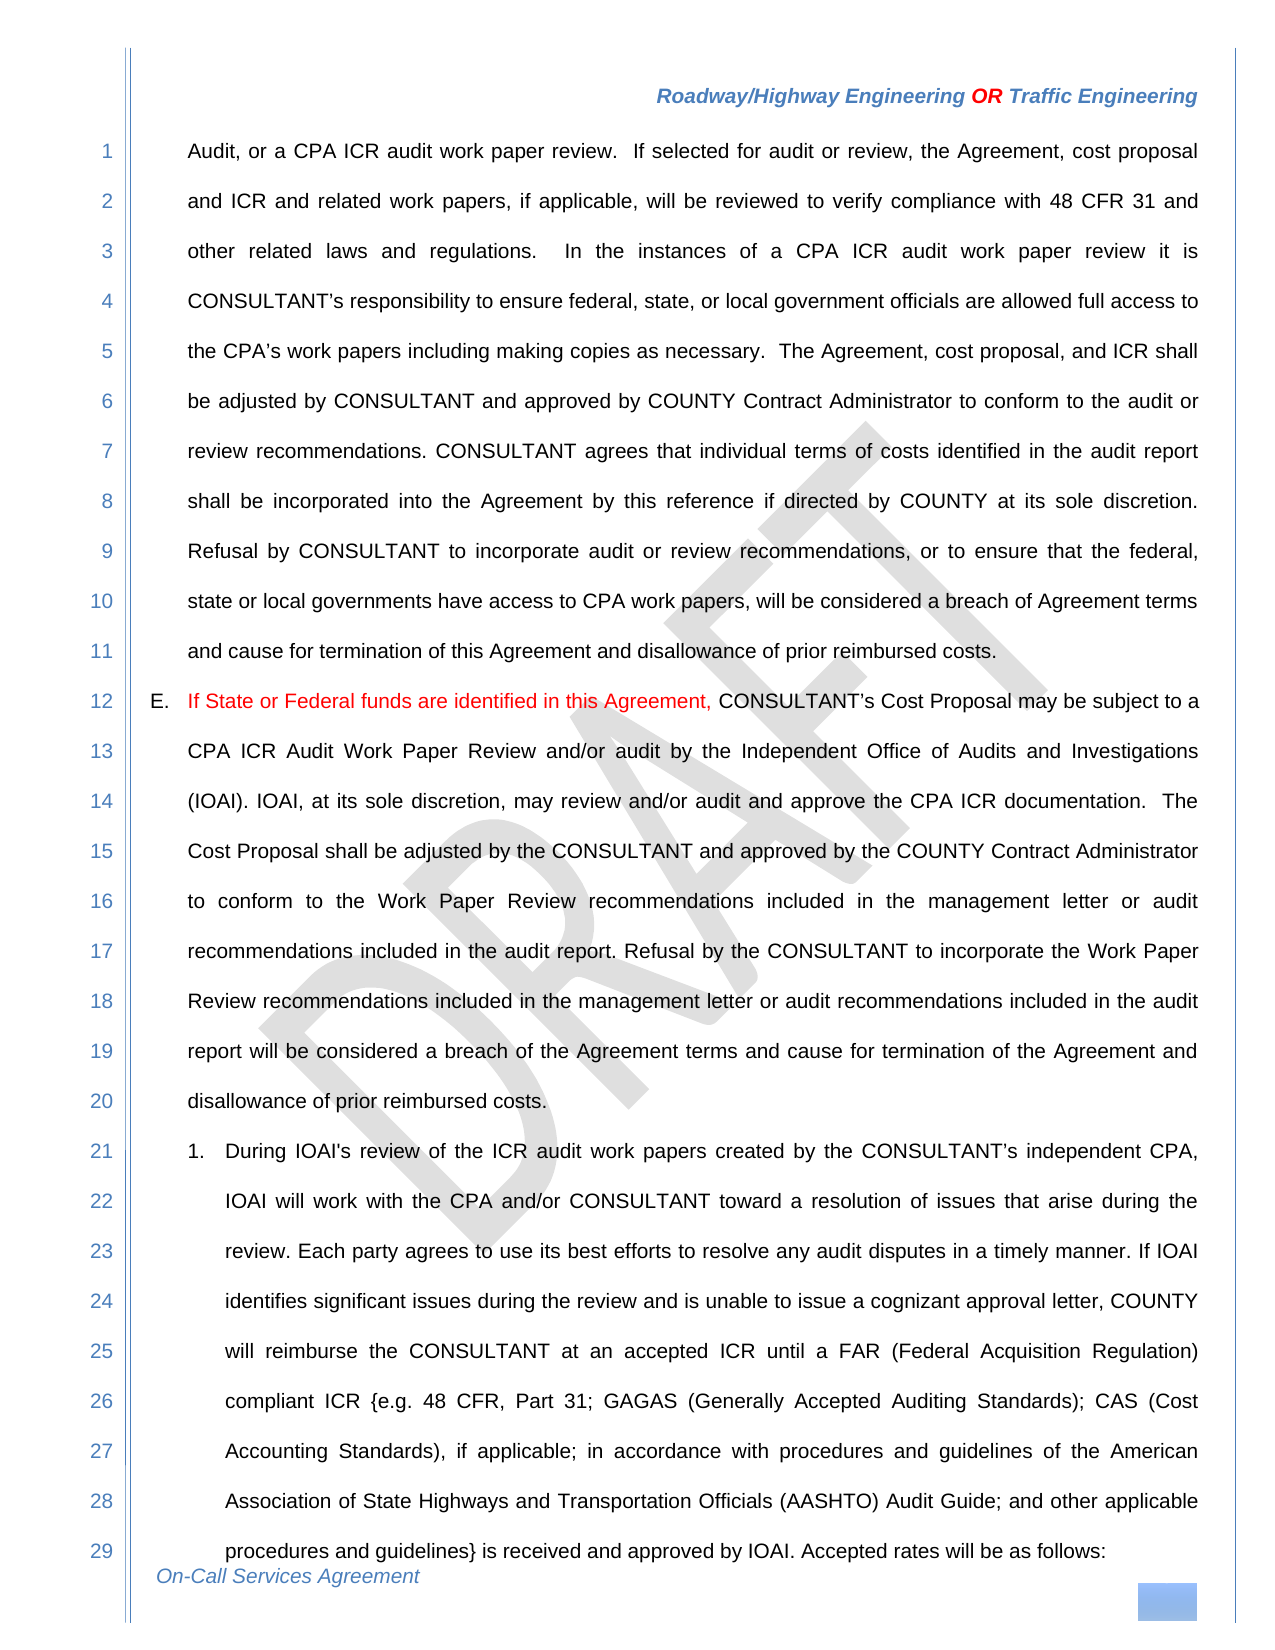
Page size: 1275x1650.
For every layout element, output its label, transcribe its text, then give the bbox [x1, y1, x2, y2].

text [150, 112, 1200, 662]
text E. If State or Federal funds are identified in this Agreement, CONSULTANT’s Cost Proposal may be subject to a CPA ICR Audit Work Paper Review and/or audit by the Independent Office of Audits and Investigations (IOAI). IOAI, at its sole discretion, may review and/or audit and approve the CPA ICR documentation. The Cost Proposal shall be adjusted by the CONSULTANT and approved by the COUNTY Contract Administrator to conform to the Work Paper Review recommendations included in the management letter or audit recommendations included in the audit report. Refusal by the CONSULTANT to incorporate the Work Paper Review recommendations included in the management letter or audit recommendations included in the audit report will be considered a breach of the Agreement terms and cause for termination of the Agreement and disallowance of prior reimbursed costs. [150, 662, 1200, 1112]
text 1. During IOAI's review of the ICR audit work papers created by the CONSULTANT’s independent CPA, IOAI will work with the CPA and/or CONSULTANT toward a resolution of issues that arise during the review. Each party agrees to use its best efforts to resolve any audit disputes in a timely manner. If IOAI identifies significant issues during the review and is unable to issue a cognizant approval letter, COUNTY will reimburse the CONSULTANT at an accepted ICR until a FAR (Federal Acquisition Regulation) compliant ICR {e.g. 48 CFR, Part 31; GAGAS (Generally Accepted Auditing Standards); CAS (Cost Accounting Standards), if applicable; in accordance with procedures and guidelines of the American Association of State Highways and Transportation Officials (AASHTO) Audit Guide; and other applicable procedures and guidelines} is received and approved by IOAI. Accepted rates will be as follows: [187, 1112, 1200, 1562]
